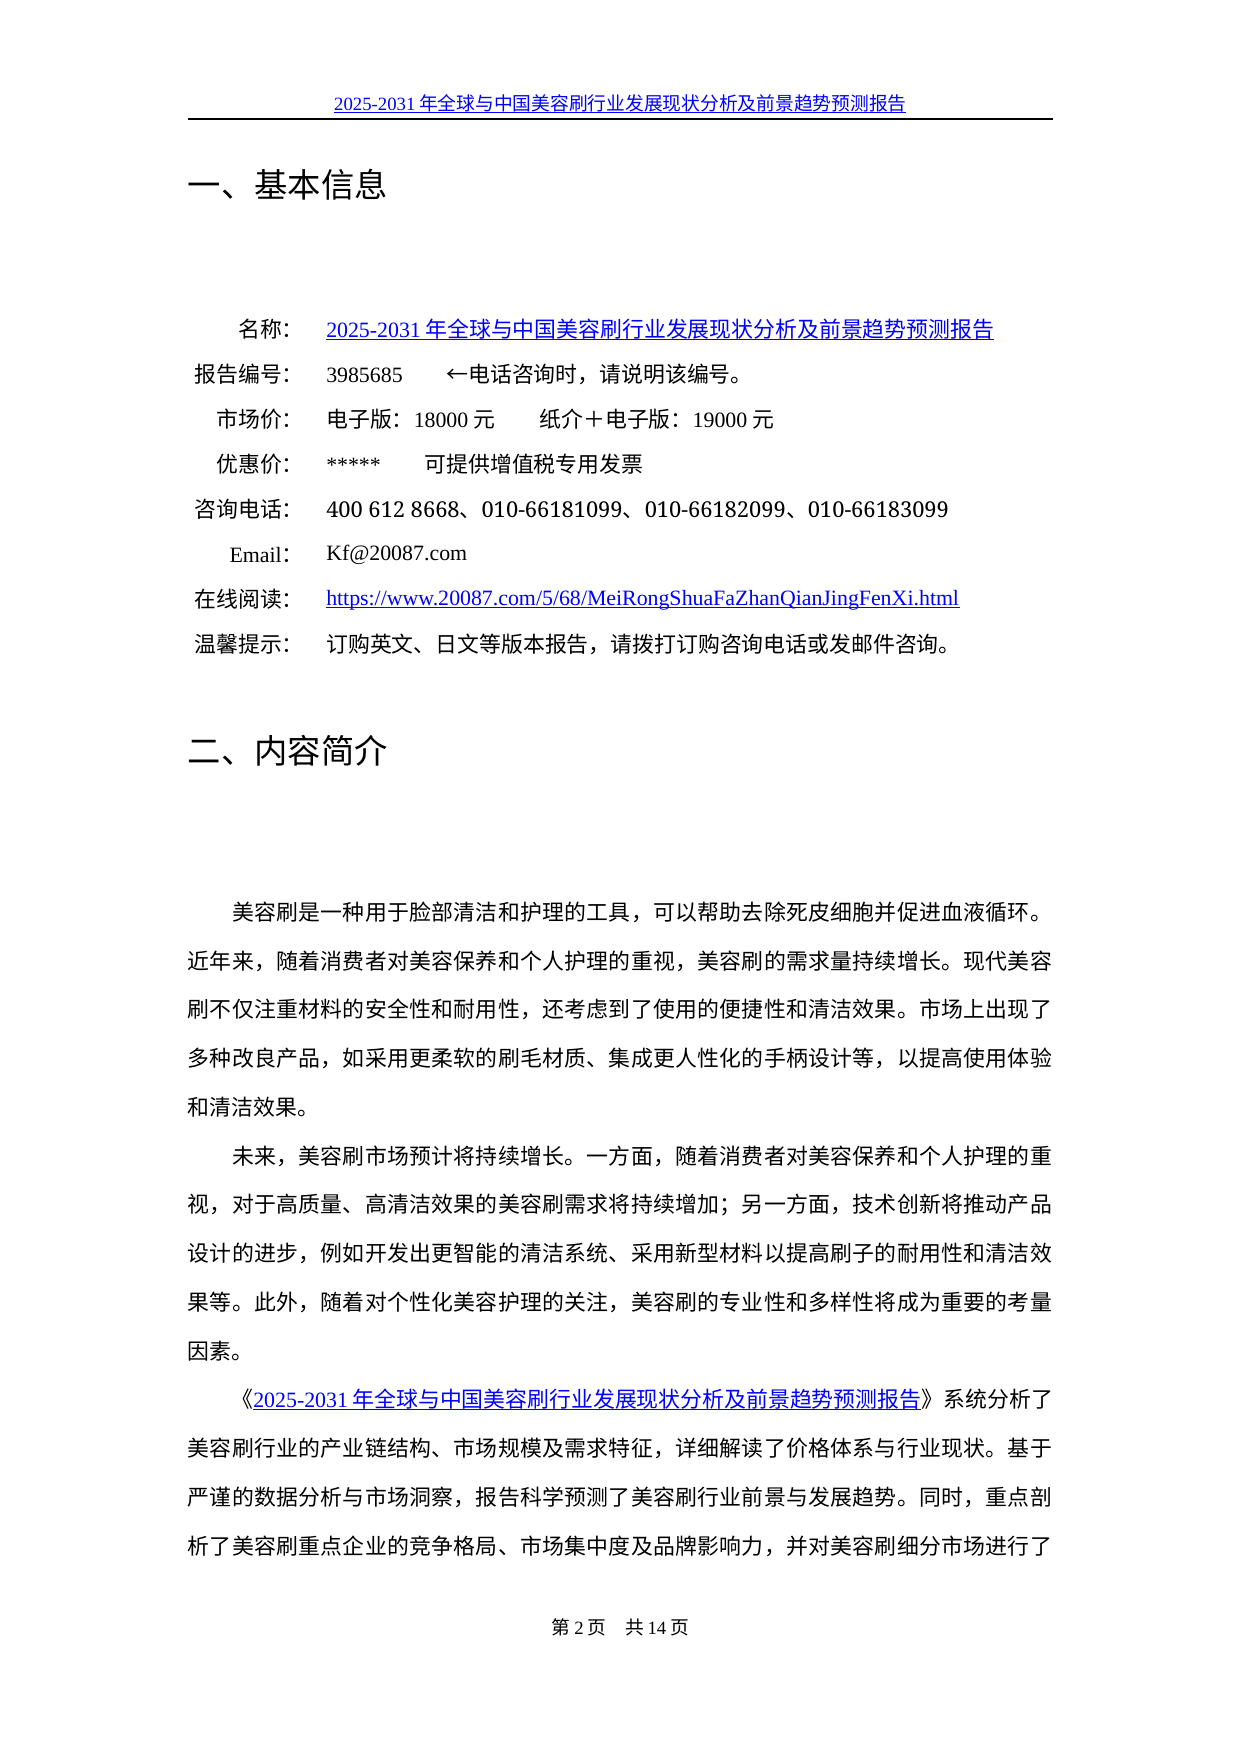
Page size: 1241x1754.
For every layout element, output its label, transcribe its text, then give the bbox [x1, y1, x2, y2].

table_cell 报告编号： [167, 357, 315, 402]
table_header 名称： [167, 312, 315, 357]
table_cell 优惠价： [167, 447, 315, 492]
title 二、内容简介 [187, 717, 1053, 782]
table_cell 温馨提示： [167, 627, 315, 672]
table_cell 电子版：18000 元 纸介＋电子版：19000 元 [315, 402, 1073, 447]
table_cell Kf@20087.com [315, 537, 1073, 582]
table_cell 400 612 8668、010-66181099、010-66182099、010-66183099 [315, 492, 1073, 537]
title 一、基本信息 [187, 150, 1053, 215]
table_cell Email： [167, 537, 315, 582]
table_cell 咨询电话： [167, 492, 315, 537]
table_header 2025-2031年全球与中国美容刷行业发展现状分析及前景趋势预测报告 [315, 312, 1073, 357]
table_cell ***** 可提供增值税专用发票 [315, 447, 1073, 492]
table_cell 市场价： [167, 402, 315, 447]
table_cell 订购英文、日文等版本报告，请拨打订购咨询电话或发邮件咨询。 [315, 627, 1073, 672]
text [187, 894, 1053, 1561]
table_cell 在线阅读： [167, 582, 315, 627]
table_cell [315, 582, 1073, 627]
table_cell 3985685 ←电话咨询时，请说明该编号。 [315, 357, 1073, 402]
